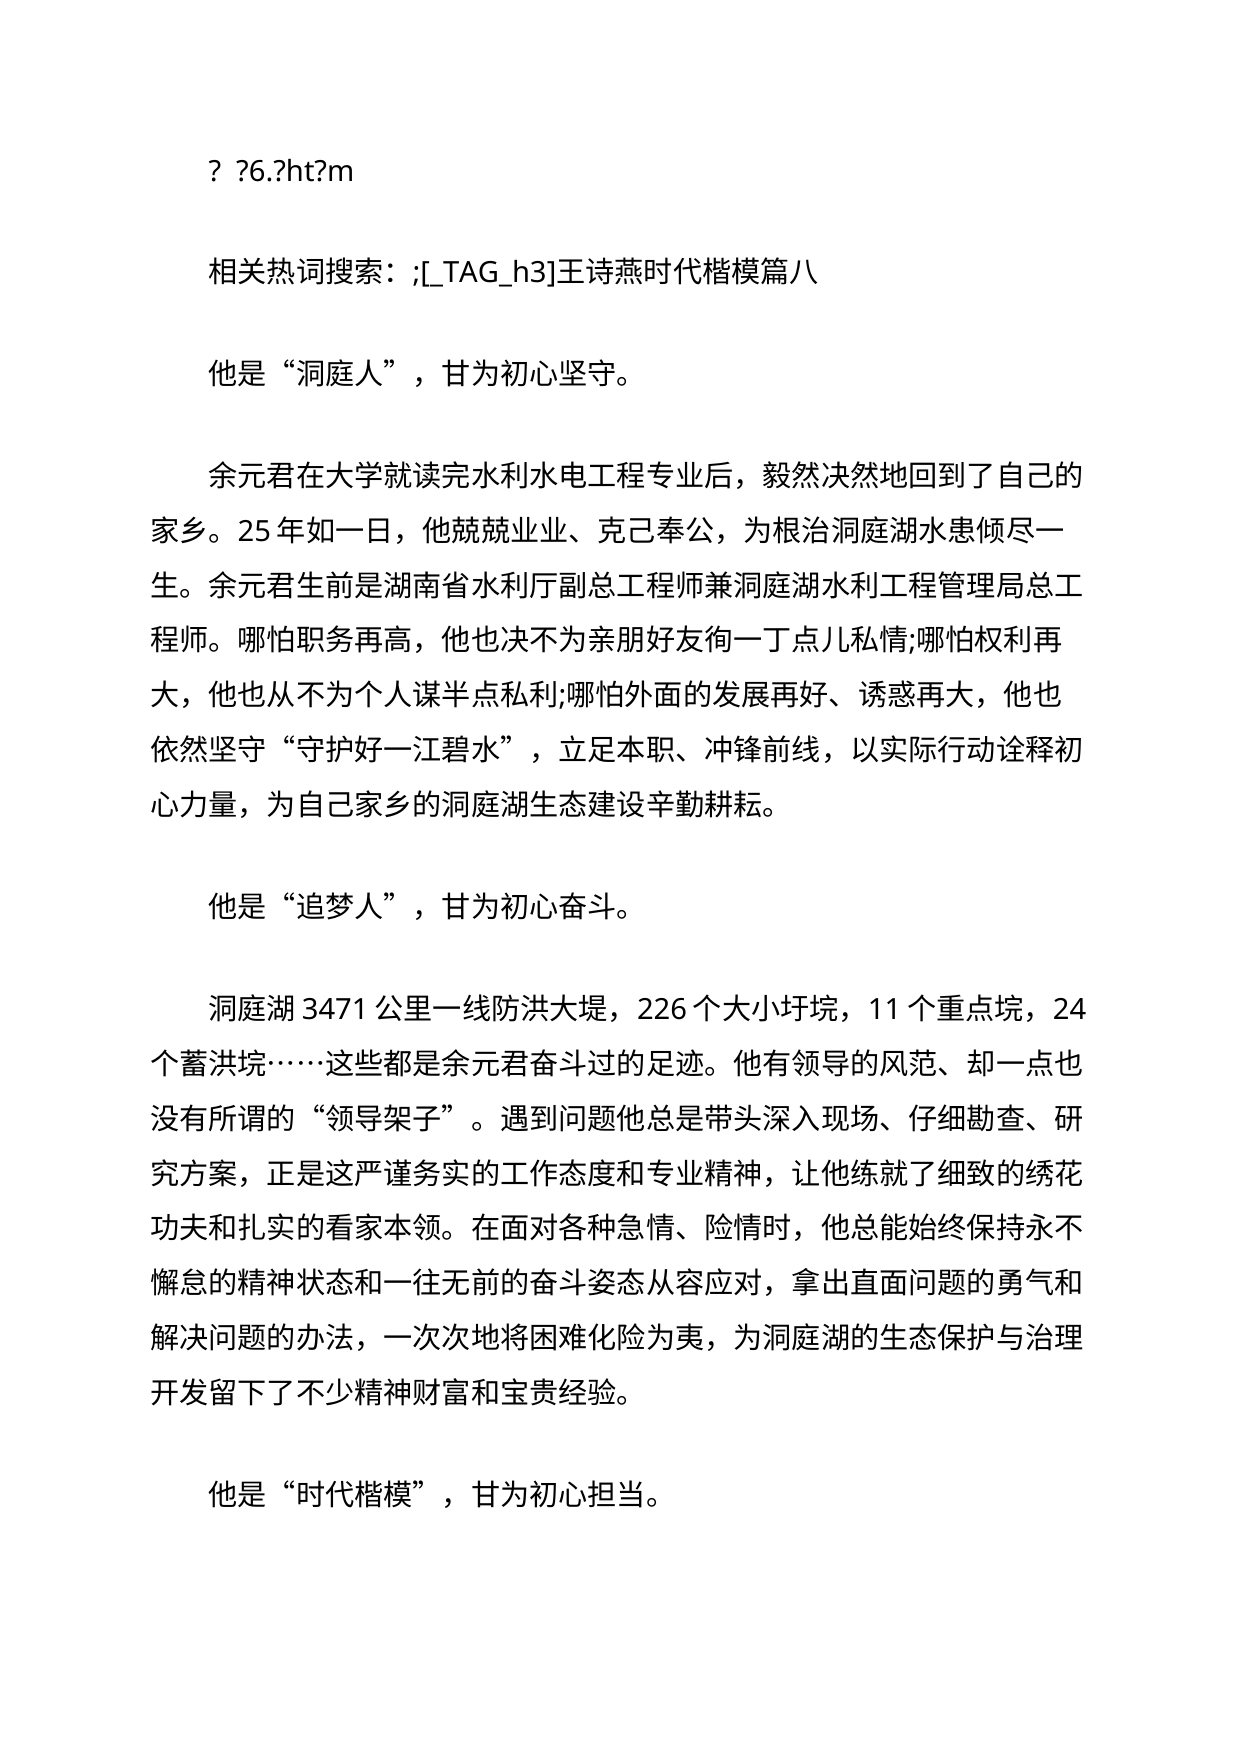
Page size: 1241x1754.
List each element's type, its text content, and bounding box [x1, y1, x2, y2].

text 洞庭湖3471公里一线防洪大堤，226个大小圩垸，11个重点垸，24个蓄洪垸……这些都是余元君奋斗过的足迹。他有领导的风范、却一点也没有所谓的“领导架子”。遇到问题他总是带头深入现场、仔细勘查、研究方案，正是这严谨务实的工作态度和专业精神，让他练就了细致的绣花功夫和扎实的看家本领。在面对各种急情、险情时，他总能始终保持永不懈怠的精神状态和一往无前的奋斗姿态从容应对，拿出直面问题的勇气和解决问题的办法，一次次地将困难化险为夷，为洞庭湖的生态保护与治理开发留下了不少精神财富和宝贵经验。 [150, 985, 1090, 1412]
text 他是“时代楷模”，甘为初心担当。 [150, 1472, 1090, 1514]
text 余元君在大学就读完水利水电工程专业后，毅然决然地回到了自己的家乡。25年如一日，他兢兢业业、克己奉公，为根治洞庭湖水患倾尽一生。余元君生前是湖南省水利厅副总工程师兼洞庭湖水利工程管理局总工程师。哪怕职务再高，他也决不为亲朋好友徇一丁点儿私情;哪怕权利再大，他也从不为个人谋半点私利;哪怕外面的发展再好、诱惑再大，他也依然坚守“守护好一江碧水”，立足本职、冲锋前线，以实际行动诠释初心力量，为自己家乡的洞庭湖生态建设辛勤耕耘。 [150, 452, 1090, 824]
text ? ?6.?ht?m [150, 150, 1090, 190]
text 相关热词搜索：;[_TAG_h3]王诗燕时代楷模篇八 [150, 248, 1090, 291]
text 他是“追梦人”，甘为初心奋斗。 [150, 884, 1090, 926]
text 他是“洞庭人”，甘为初心坚守。 [150, 350, 1090, 393]
